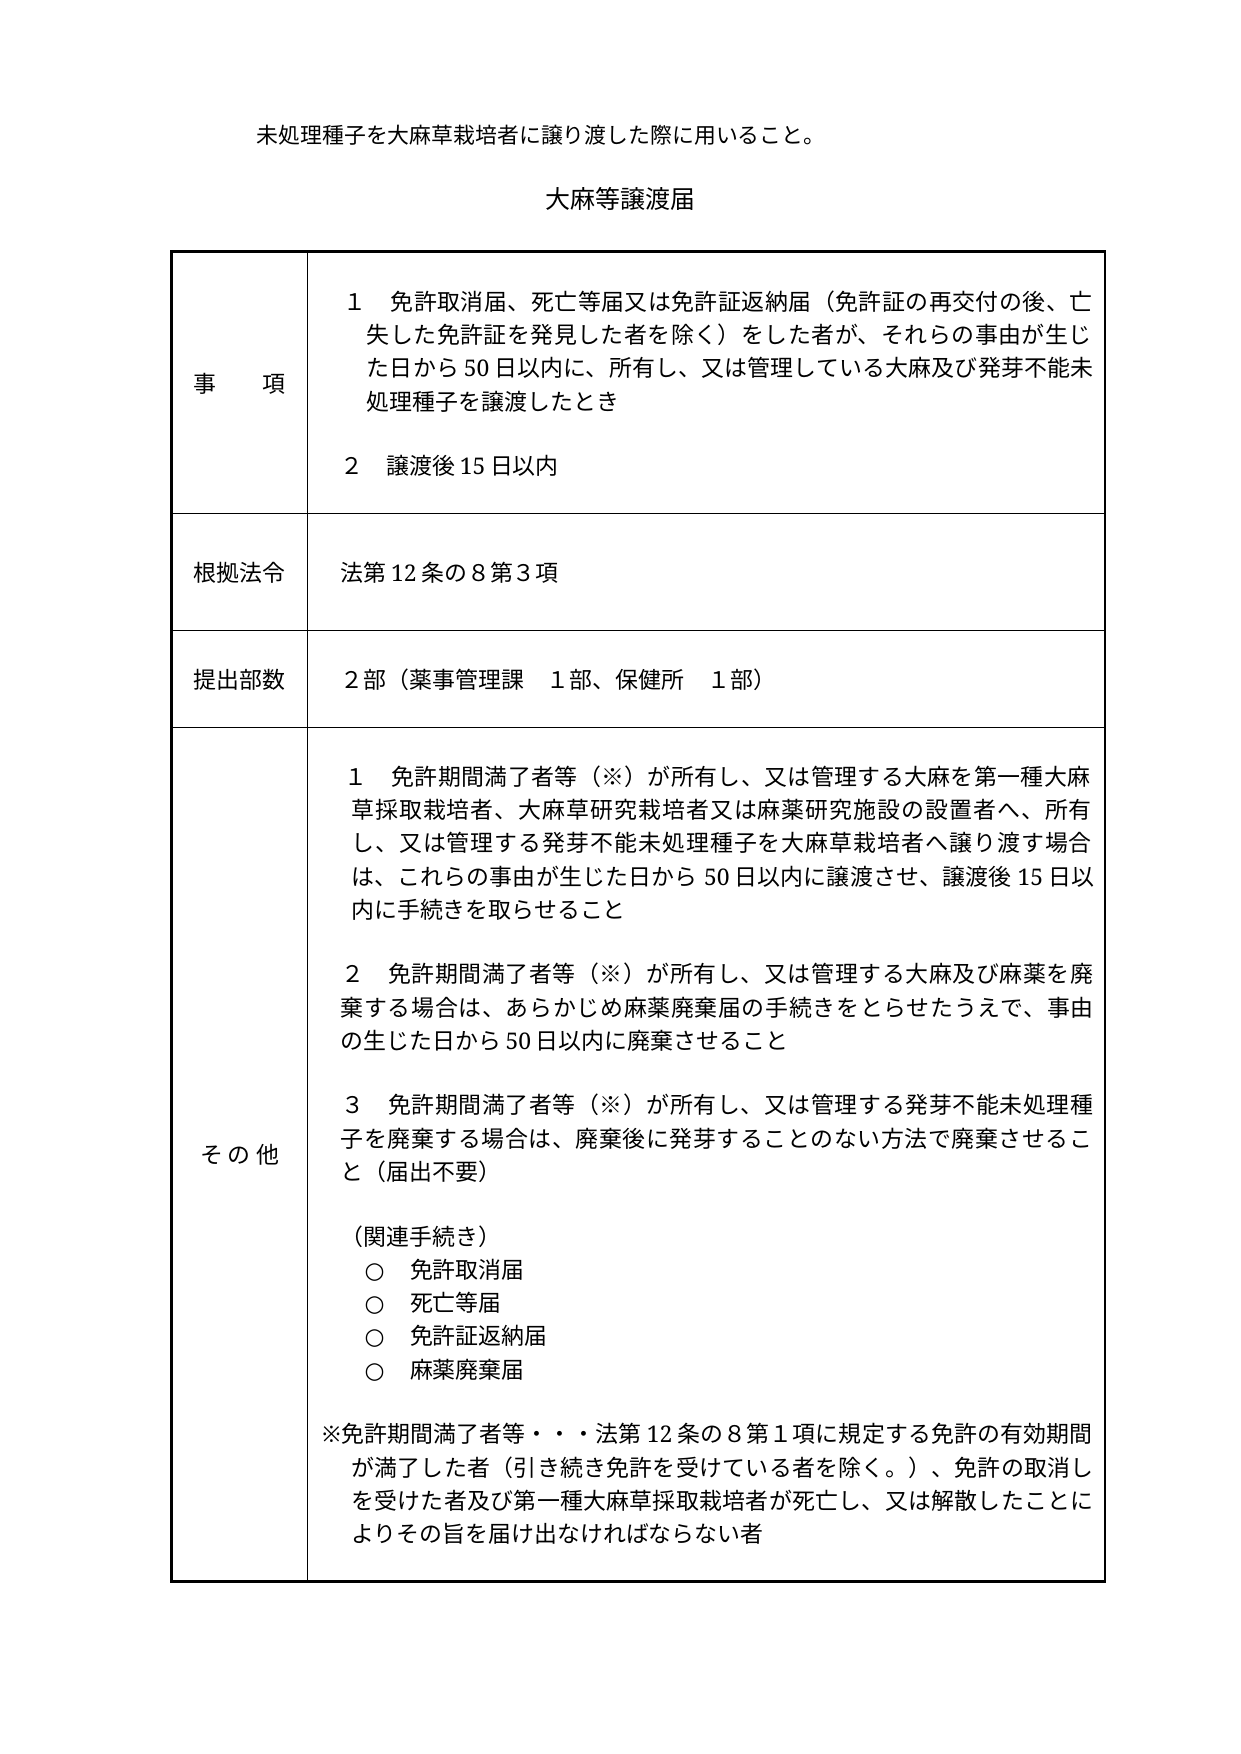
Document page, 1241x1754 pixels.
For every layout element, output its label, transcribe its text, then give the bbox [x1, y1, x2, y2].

table_cell ２部（薬事管理課 １部、保健所 １部） [308, 631, 1104, 727]
table_cell １ 免許期間満了者等（※）が所有し、又は管理する大麻を第一種大麻草採取栽培者、大麻草研究栽培者又は麻薬研究施設の設置者へ、所有し、又は管理する発芽不能未処理種子を大麻草栽培者へ譲り渡す場合は、これらの事由が生じた日から50日以内に譲渡させ、譲渡後15日以内に手続きを取らせること ２ 免許期間満了者等（※）が所有し、又は管理する大麻及び麻薬を廃棄する場合は、あらかじめ麻薬廃棄届の手続きをとらせたうえで、事由の生じた日から50日以内に廃棄させること ３ 免許期間満了者等（※）が所有し、又は管理する発芽不能未処理種子を廃棄する場合は、廃棄後に発芽することのない方法で廃棄させること（届出不要） （関連手続き） 免許取消届 死亡等届 免許証返納届 麻薬廃棄届 ※免許期間満了者等・・・法第12条の８第１項に規定する免許の有効期間が満了した者（引き続き免許を受けている者を除く。）、免許の取消しを受けた者及び第一種大麻草採取栽培者が死亡し、又は解散したことによりその旨を届け出なければならない者 [308, 728, 1104, 1580]
table_cell そ の 他 [173, 728, 307, 1580]
table_cell 根拠法令 [173, 514, 307, 630]
text 大麻等譲渡届 [159, 180, 1081, 216]
table_header １ 免許取消届、死亡等届又は免許証返納届（免許証の再交付の後、亡失した免許証を発見した者を除く）をした者が、それらの事由が生じた日から50日以内に、所有し、又は管理している大麻及び発芽不能未処理種子を譲渡したとき ２ 譲渡後15日以内 [308, 253, 1104, 513]
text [234, 118, 1081, 150]
table_cell 提出部数 [173, 631, 307, 727]
table_cell 法第12条の８第３項 [308, 514, 1104, 630]
table_header 事 項 [173, 253, 307, 513]
